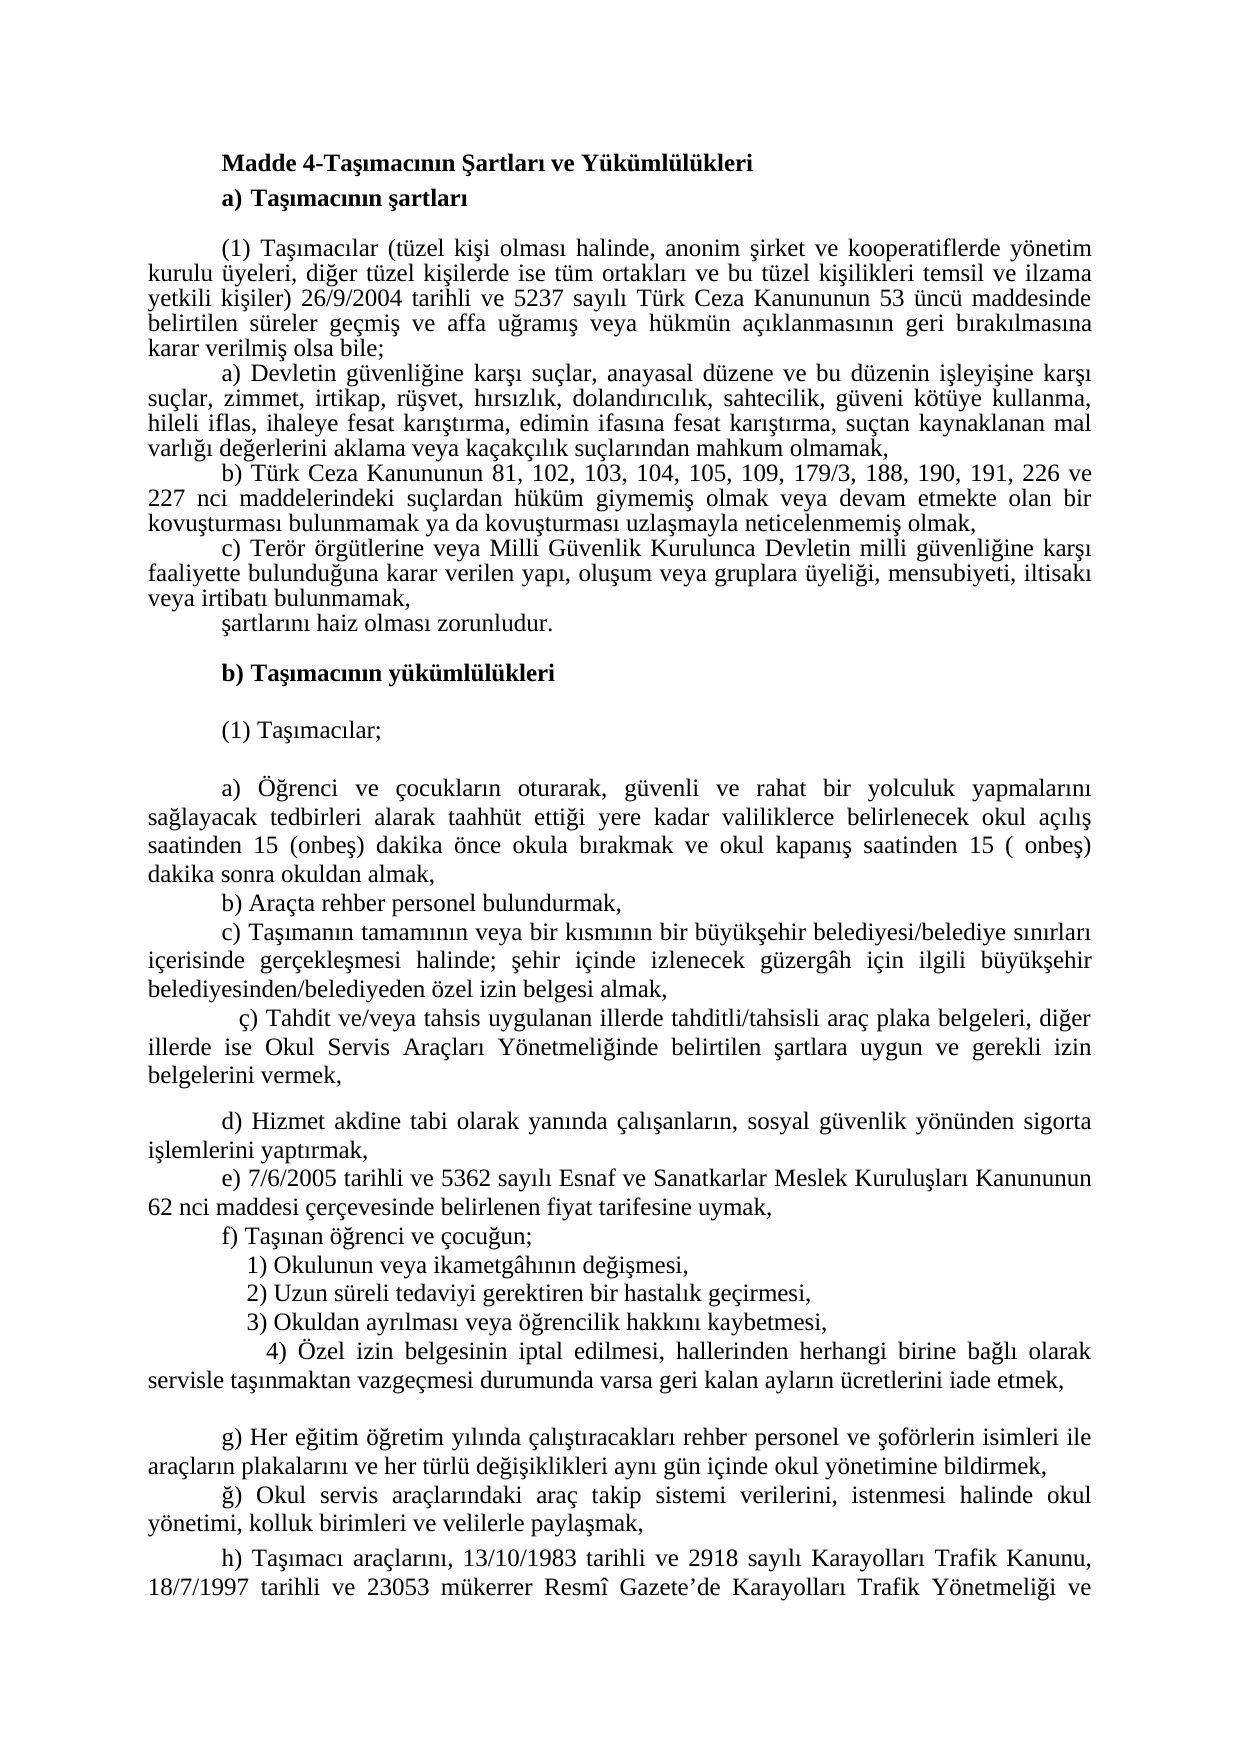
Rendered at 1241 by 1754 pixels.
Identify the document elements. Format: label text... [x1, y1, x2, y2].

text 1) Okulunun veya ikametgâhının değişmesi, [148, 1250, 1093, 1278]
text c) Terör örgütlerine veya Milli Güvenlik Kurulunca Devletin milli güvenliğine karşı faaliyette bulunduğuna karar verilen yapı, oluşum veya gruplara üyeliği, mensubiyeti, iltisakı veya irtibatı bulunmamak, [148, 537, 1093, 612]
text f) Taşınan öğrenci ve çocuğun; [148, 1221, 1093, 1250]
text g) Her eğitim öğretim yılında çalıştıracakları rehber personel ve şoförlerin isimleri ile araçların plakalarını ve her türlü değişiklikleri aynı gün içinde okul yönetimine bildirmek, [148, 1422, 1093, 1480]
text ç) Tahdit ve/veya tahsis uygulanan illerde tahditli/tahsisli araç plaka belgeleri, diğer illerde ise Okul Servis Araçları Yönetmeliğinde belirtilen şartlara uygun ve gerekli izin belgelerini vermek, [148, 1003, 1093, 1089]
text c) Taşımanın tamamının veya bir kısmının bir büyükşehir belediyesi/belediye sınırları içerisinde gerçekleşmesi halinde; şehir içinde izlenecek güzergâh için ilgili büyükşehir belediyesinden/belediyeden özel izin belgesi almak, [148, 917, 1093, 1003]
text a) Devletin güvenliğine karşı suçlar, anayasal düzene ve bu düzenin işleyişine karşı suçlar, zimmet, irtikap, rüşvet, hırsızlık, dolandırıcılık, sahtecilik, güveni kötüye kullanma, hileli iflas, ihaleye fesat karıştırma, edimin ifasına fesat karıştırma, suçtan kaynaklanan mal varlığı değerlerini aklama veya kaçakçılık suçlarından mahkum olmamak, [148, 362, 1093, 462]
text 4) Özel izin belgesinin iptal edilmesi, hallerinden herhangi birine bağlı olarak servisle taşınmaktan vazgeçmesi durumunda varsa geri kalan ayların ücretlerini iade etmek, [148, 1336, 1093, 1393]
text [148, 1543, 1093, 1601]
text 2) Uzun süreli tedaviyi gerektiren bir hastalık geçirmesi, [148, 1278, 1093, 1307]
text b) Araçta rehber personel bulundurmak, [148, 888, 1093, 917]
list Taşımacının yükümlülükleri [221, 662, 1093, 687]
text ğ) Okul servis araçlarındaki araç takip sistemi verilerini, istenmesi halinde okul yönetimi, kolluk birimleri ve velilerle paylaşmak, [148, 1480, 1093, 1537]
text d) Hizmet akdine tabi olarak yanında çalışanların, sosyal güvenlik yönünden sigorta işlemlerini yaptırmak, [148, 1106, 1093, 1163]
text a) Öğrenci ve çocukların oturarak, güvenli ve rahat bir yolculuk yapmalarını sağlayacak tedbirleri alarak taahhüt ettiği yere kadar valiliklerce belirlenecek okul açılış saatinden 15 (onbeş) dakika önce okula bırakmak ve okul kapanış saatinden 15 ( onbeş) dakika sonra okuldan almak, [148, 773, 1093, 888]
text b) Türk Ceza Kanununun 81, 102, 103, 104, 105, 109, 179/3, 188, 190, 191, 226 ve 227 nci maddelerindeki suçlardan hüküm giymemiş olmak veya devam etmekte olan bir kovuşturması bulunmamak ya da kovuşturması uzlaşmayla neticelenmemiş olmak, [148, 462, 1093, 537]
list Taşımacılar; [221, 716, 1093, 744]
text Madde 4-Taşımacının Şartları ve Yükümlülükleri [148, 148, 1093, 176]
text (1) Taşımacılar (tüzel kişi olması halinde, anonim şirket ve kooperatiflerde yönetim kurulu üyeleri, diğer tüzel kişilerde ise tüm ortakları ve bu tüzel kişilikleri temsil ve ilzama yetkili kişiler) 26/9/2004 tarihli ve 5237 sayılı Türk Ceza Kanununun 53 üncü maddesinde belirtilen süreler geçmiş ve affa uğramış veya hükmün açıklanmasının geri bırakılmasına karar verilmiş olsa bile; [148, 237, 1093, 362]
text 3) Okuldan ayrılması veya öğrencilik hakkını kaybetmesi, [148, 1307, 1093, 1336]
list Taşımacının şartları [221, 187, 1093, 212]
text şartlarını haiz olması zorunludur. [148, 612, 1093, 637]
text e) 7/6/2005 tarihli ve 5362 sayılı Esnaf ve Sanatkarlar Meslek Kuruluşları Kanununun 62 nci maddesi çerçevesinde belirlenen fiyat tarifesine uymak, [148, 1163, 1093, 1221]
